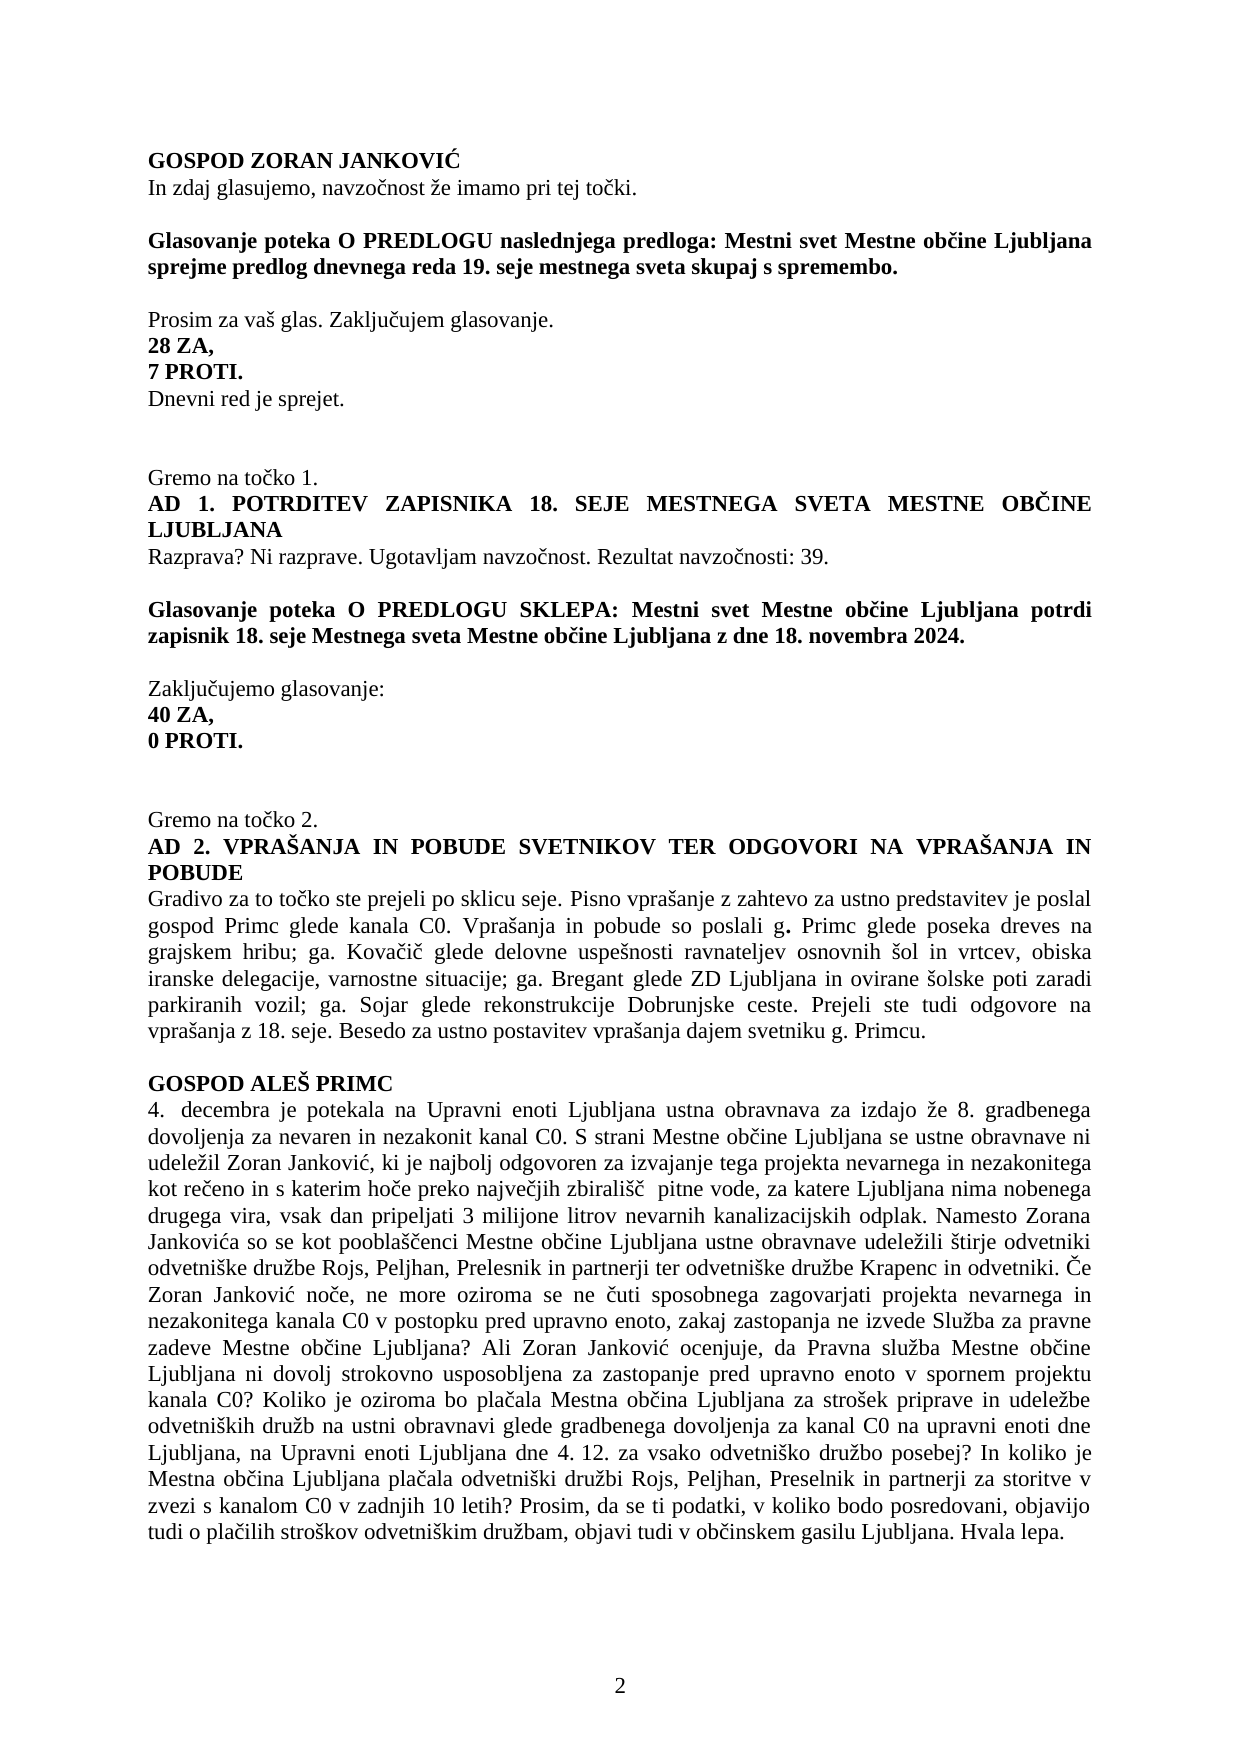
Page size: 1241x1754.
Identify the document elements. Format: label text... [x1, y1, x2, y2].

text 0 PROTI. [148, 727, 1093, 754]
text 7 PROTI. [148, 358, 1093, 385]
text In zdaj glasujemo, navzočnost že imamo pri tej točki. [148, 174, 1093, 200]
text Razprava? Ni razprave. Ugotavljam navzočnost. Rezultat navzočnosti: 39. [148, 543, 1093, 569]
text Gradivo za to točko ste prejeli po sklicu seje. Pisno vprašanje z zahtevo za ustno predstavitev je poslal gospod Primc glede kanala C0. Vprašanja in pobude so poslali g. Primc glede poseka dreves na grajskem hribu; ga. Kovačič glede delovne uspešnosti ravnateljev osnovnih šol in vrtcev, obiska iranske delegacije, varnostne situacije; ga. Bregant glede ZD Ljubljana in ovirane šolske poti zaradi parkiranih vozil; ga. Sojar glede rekonstrukcije Dobrunjske ceste. Prejeli ste tudi odgovore na vprašanja z 18. seje. Besedo za ustno postavitev vprašanja dajem svetniku g. Primcu. [148, 886, 1093, 1044]
text AD 1. POTRDITEV ZAPISNIKA 18. SEJE MESTNEGA SVETA MESTNE OBČINE LJUBLJANA [148, 490, 1093, 543]
text AD 2. VPRAŠANJA IN POBUDE SVETNIKOV TER ODGOVORI NA VPRAŠANJA IN POBUDE [148, 833, 1093, 886]
text 4. decembra je potekala na Upravni enoti Ljubljana ustna obravnava za izdajo že 8. gradbenega dovoljenja za nevaren in nezakonit kanal C0. S strani Mestne občine Ljubljana se ustne obravnave ni udeležil Zoran Janković, ki je najbolj odgovoren za izvajanje tega projekta nevarnega in nezakonitega kot rečeno in s katerim hoče preko največjih zbirališč pitne vode, za katere Ljubljana nima nobenega drugega vira, vsak dan pripeljati 3 milijone litrov nevarnih kanalizacijskih odplak. Namesto Zorana Jankovića so se kot pooblaščenci Mestne občine Ljubljana ustne obravnave udeležili štirje odvetniki odvetniške družbe Rojs, Peljhan, Prelesnik in partnerji ter odvetniške družbe Krapenc in odvetniki. Če Zoran Janković noče, ne more oziroma se ne čuti sposobnega zagovarjati projekta nevarnega in nezakonitega kanala C0 v postopku pred upravno enoto, zakaj zastopanja ne izvede Služba za pravne zadeve Mestne občine Ljubljana? Ali Zoran Janković ocenjuje, da Pravna služba Mestne občine Ljubljana ni dovolj strokovno usposobljena za zastopanje pred upravno enoto v spornem projektu kanala C0? Koliko je oziroma bo plačala Mestna občina Ljubljana za strošek priprave in udeležbe odvetniških družb na ustni obravnavi glede gradbenega dovoljenja za kanal C0 na upravni enoti dne Ljubljana, na Upravni enoti Ljubljana dne 4. 12. za vsako odvetniško družbo posebej? In koliko je Mestna občina Ljubljana plačala odvetniški družbi Rojs, Peljhan, Preselnik in partnerji za storitve v zvezi s kanalom C0 v zadnjih 10 letih? Prosim, da se ti podatki, v koliko bodo posredovani, objavijo tudi o plačilih stroškov odvetniškim družbam, objavi tudi v občinskem gasilu Ljubljana. Hvala lepa. [148, 1096, 1093, 1544]
text Prosim za vaš glas. Zaključujem glasovanje. [148, 306, 1093, 332]
text Glasovanje poteka O PREDLOGU naslednjega predloga: Mestni svet Mestne občine Ljubljana sprejme predlog dnevnega reda 19. seje mestnega sveta skupaj s spremembo. [148, 227, 1093, 279]
text Zaključujemo glasovanje: [148, 675, 1093, 701]
text GOSPOD ALEŠ PRIMC [148, 1070, 1093, 1096]
text Dnevni red je sprejet. [148, 385, 1093, 411]
text 28 ZA, [148, 332, 1093, 358]
text 40 ZA, [148, 701, 1093, 727]
text Gremo na točko 1. [148, 464, 1093, 490]
text GOSPOD ZORAN JANKOVIĆ [148, 148, 1093, 174]
text Glasovanje poteka O PREDLOGU SKLEPA: Mestni svet Mestne občine Ljubljana potrdi zapisnik 18. seje Mestnega sveta Mestne občine Ljubljana z dne 18. novembra 2024. [148, 596, 1093, 648]
text Gremo na točko 2. [148, 806, 1093, 833]
